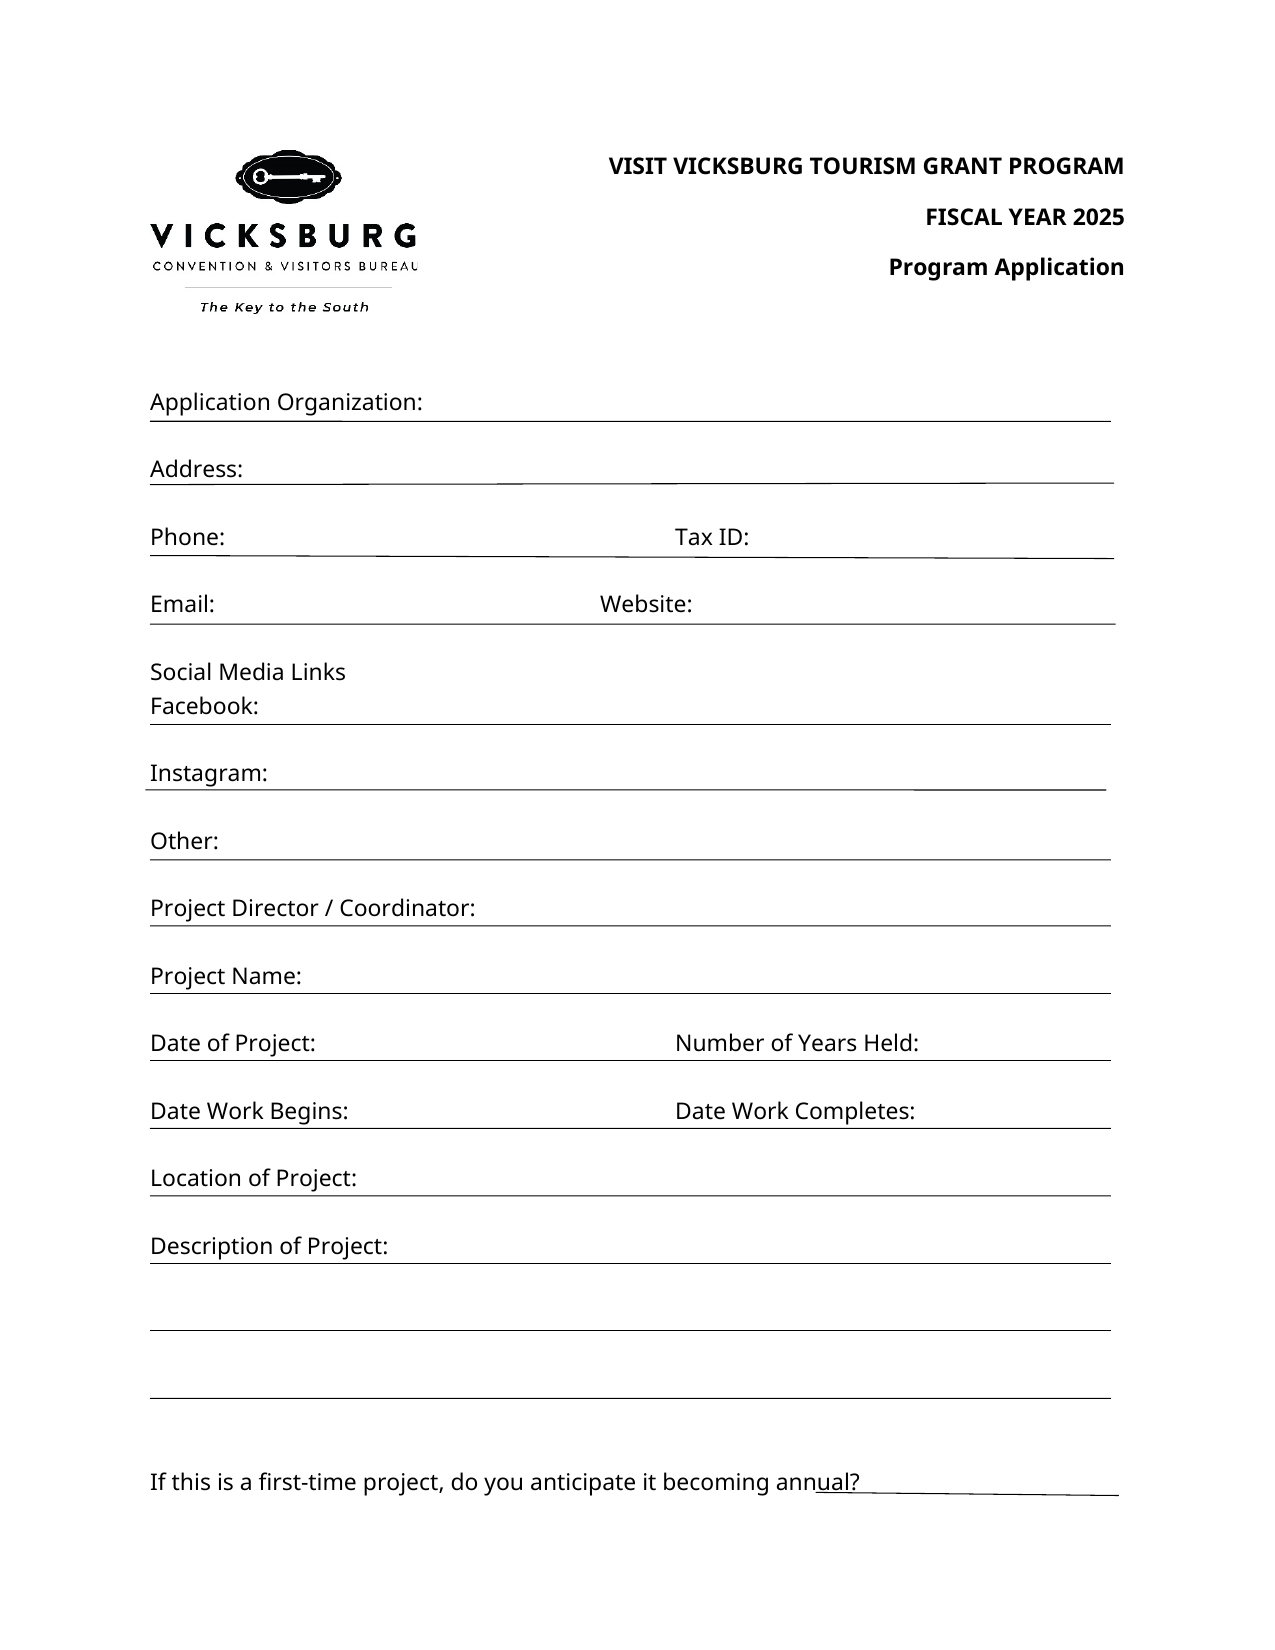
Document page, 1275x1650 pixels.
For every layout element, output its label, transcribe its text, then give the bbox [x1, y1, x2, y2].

text Project Director / Coordinator: [150, 892, 1125, 923]
text Program Application [418, 251, 1125, 282]
text Date Work Begins: Date Work Completes: [150, 1094, 1125, 1126]
text Description of Project: [150, 1229, 1125, 1261]
text Address: [150, 453, 1125, 484]
text Location of Project: [150, 1162, 1125, 1193]
text Project Name: [150, 959, 1125, 991]
picture [150, 150, 418, 314]
text Application Organization: [150, 386, 1125, 417]
text If this is a first-time project, do you anticipate it becoming annual? [150, 1466, 1125, 1497]
text Other: [150, 824, 1125, 856]
text Email: Website: [150, 588, 1125, 619]
text Instagram: [150, 757, 1125, 788]
text Social Media Links [150, 656, 1125, 687]
text FISCAL YEAR 2025 [418, 200, 1125, 232]
text Date of Project: Number of Years Held: [150, 1027, 1125, 1058]
text VISIT VICKSBURG TOURISM GRANT PROGRAM [418, 150, 1125, 181]
text Facebook: [150, 689, 1125, 721]
text Phone: Tax ID: [150, 521, 1125, 552]
